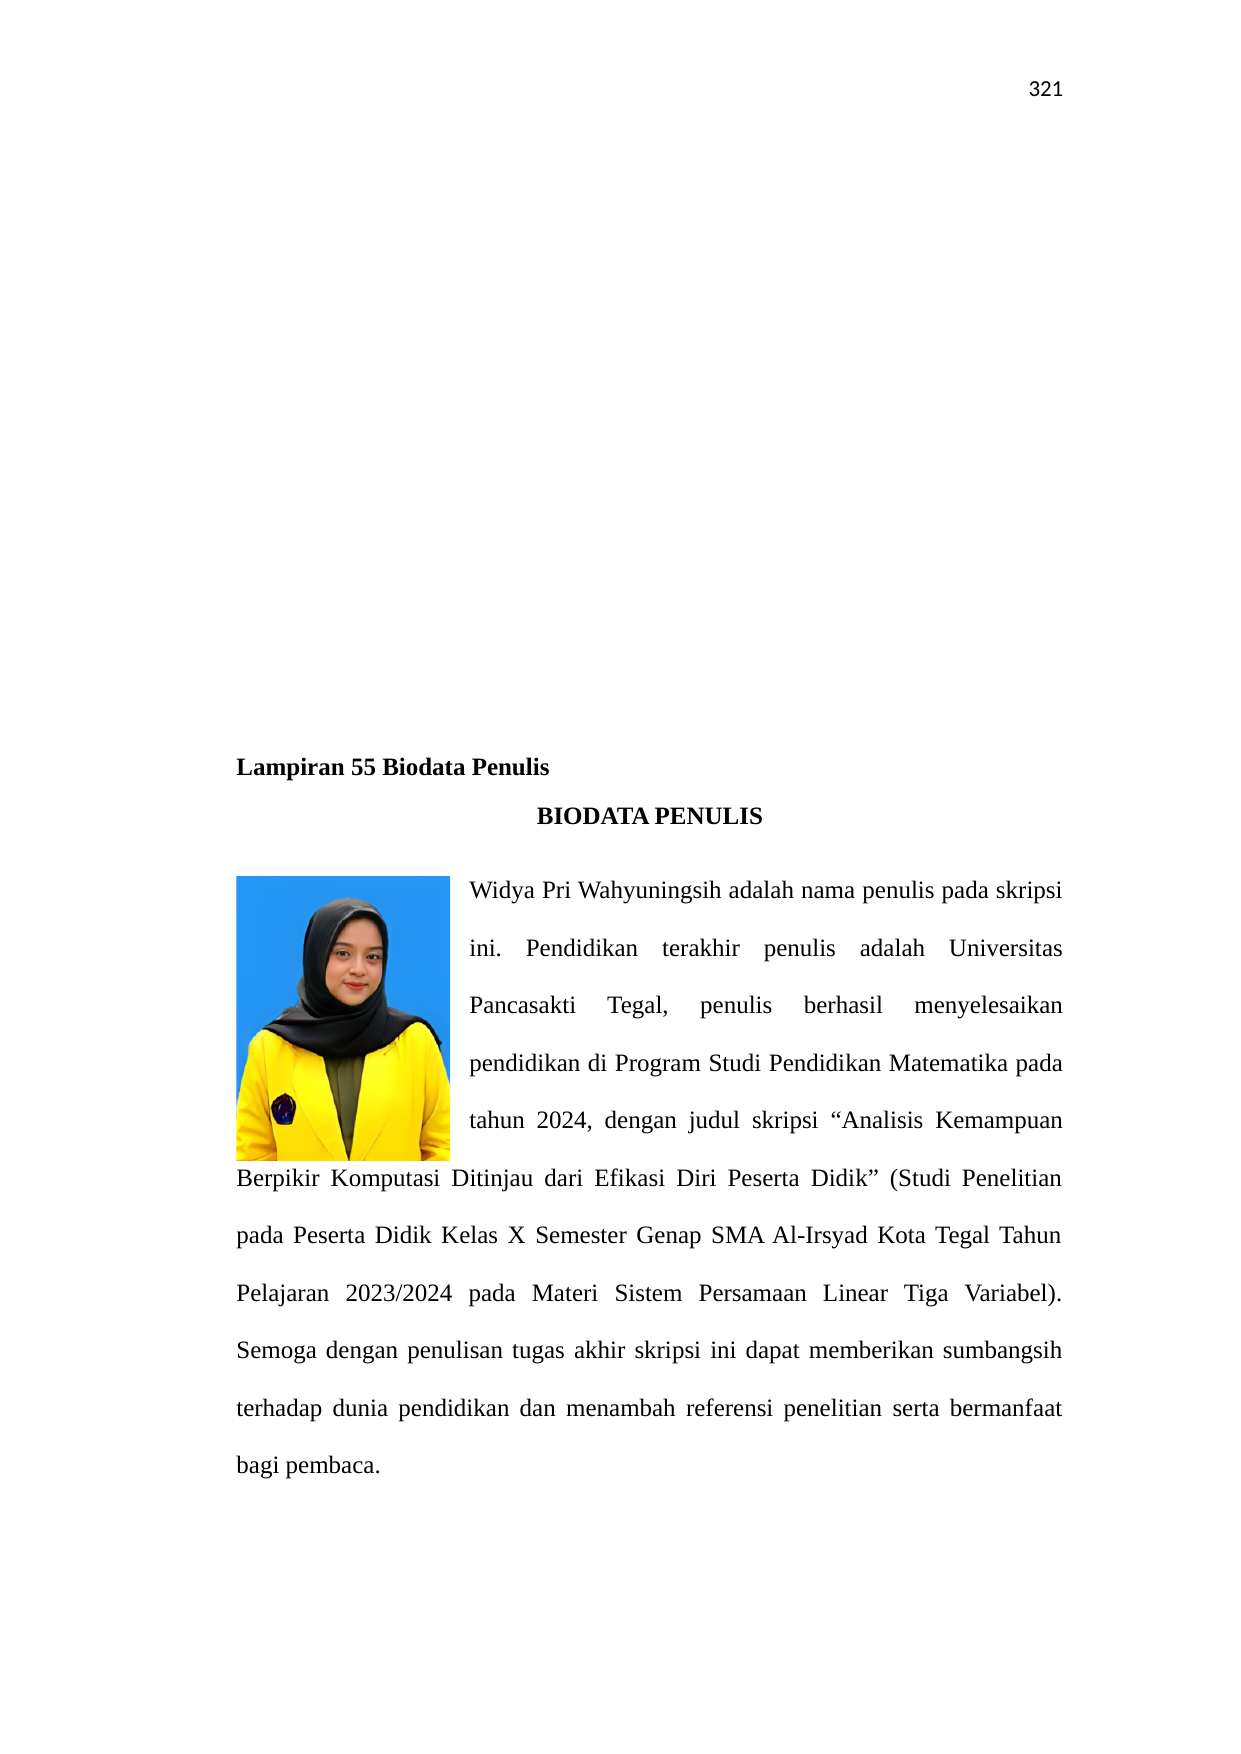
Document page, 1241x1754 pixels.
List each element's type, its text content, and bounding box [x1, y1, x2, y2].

text Widya Pri Wahyuningsih adalah nama penulis pada skripsi ini. Pendidikan terakhir penulis adalah Universitas Pancasakti Tegal, penulis berhasil menyelesaikan pendidikan di Program Studi Pendidikan Matematika pada tahun 2024, dengan judul skripsi “Analisis Kemampuan Berpikir Komputasi Ditinjau dari Efikasi Diri Peserta Didik” (Studi Penelitian pada Peserta Didik Kelas X Semester Genap SMA Al-Irsyad Kota Tegal Tahun Pelajaran 2023/2024 pada Materi Sistem Persamaan Linear Tiga Variabel). Semoga dengan penulisan tugas akhir skripsi ini dapat memberikan sumbangsih terhadap dunia pendidikan dan menambah referensi penelitian serta bermanfaat bagi pembaca. [236, 876, 1063, 1479]
picture [236, 876, 451, 1161]
text BIODATA PENULIS [236, 801, 1063, 830]
